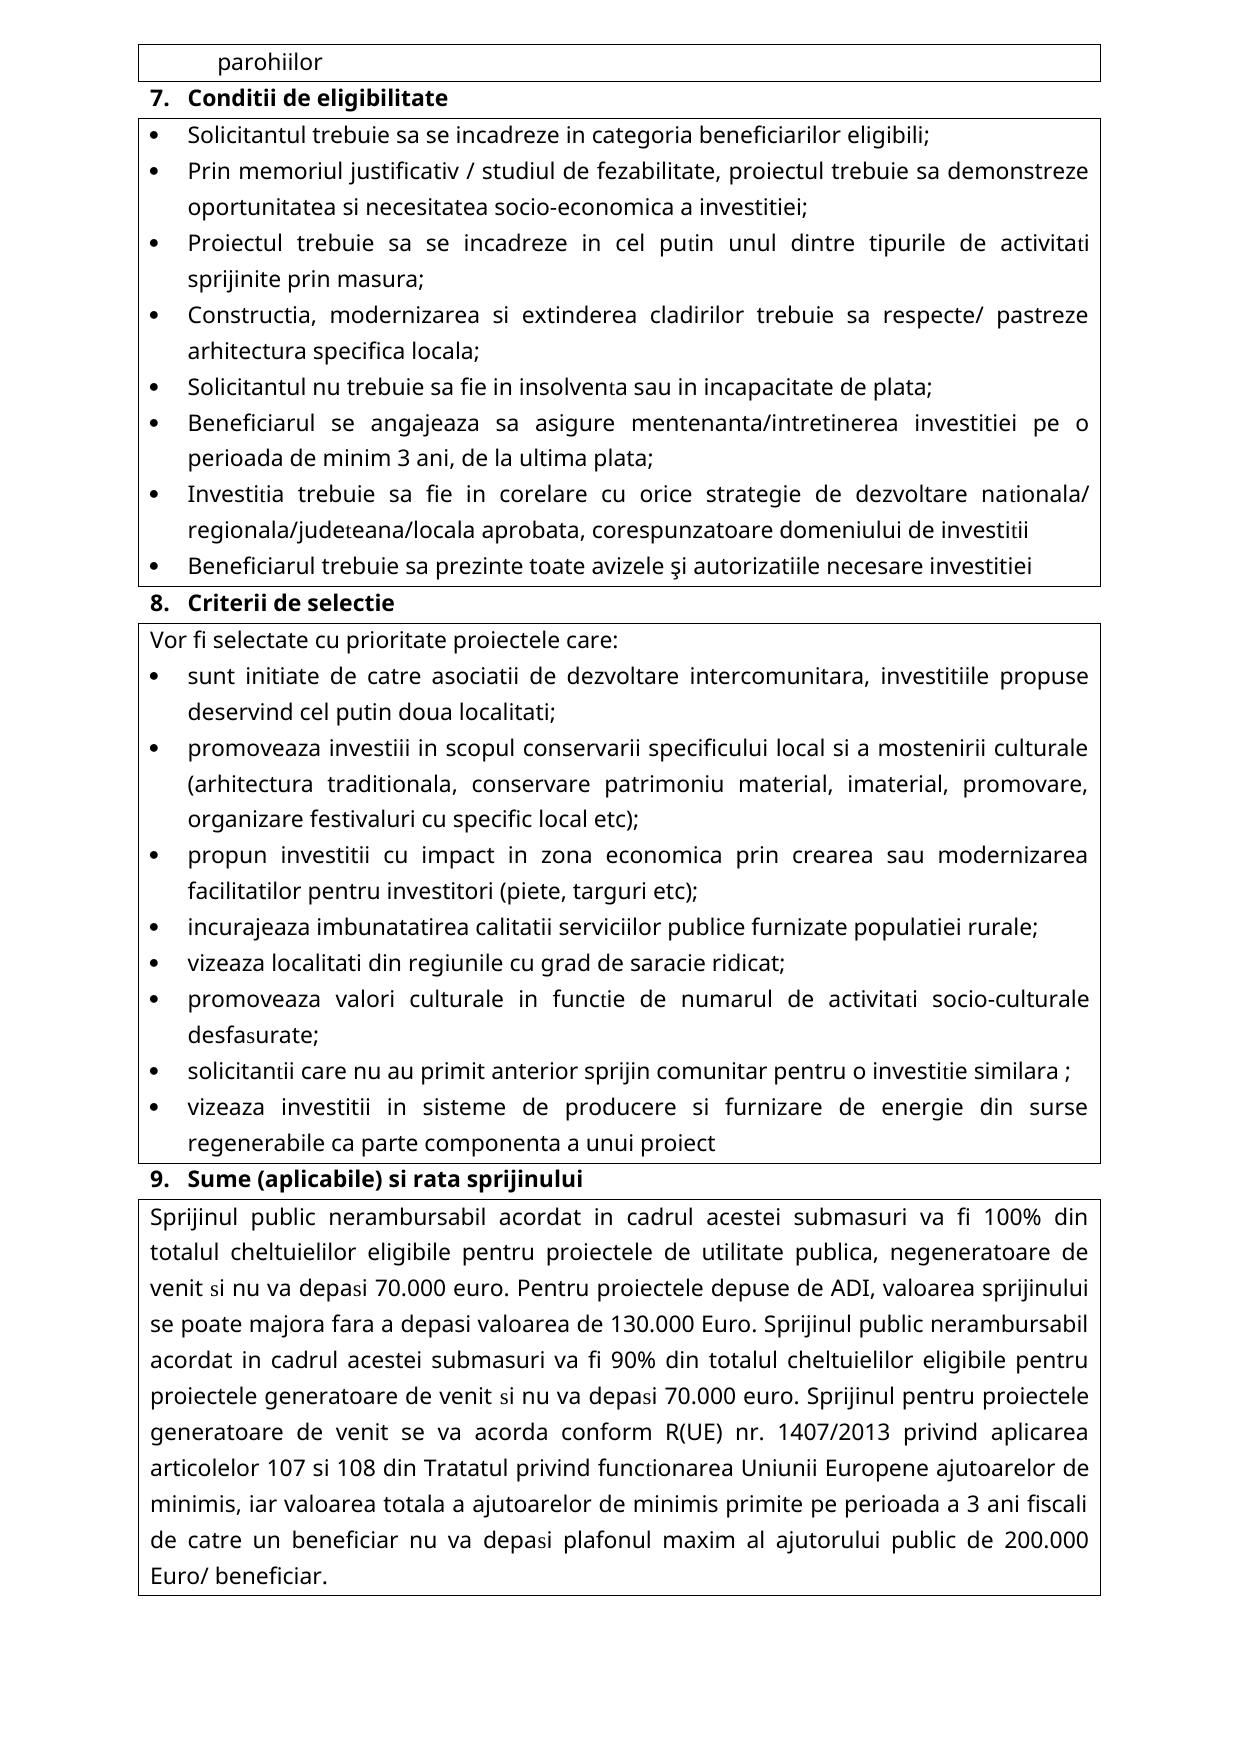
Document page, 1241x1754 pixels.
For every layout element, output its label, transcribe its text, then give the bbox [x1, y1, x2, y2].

list Criterii de selectie [150, 587, 1090, 618]
list Sume (aplicabile) si rata sprijinului [150, 1164, 1090, 1195]
table_header Vor fi selectate cu prioritate proiectele care: sunt initiate de catre asociatii de dezvoltare intercomunitara, investitiile propuse deservind cel putin doua localitati; promoveaza investiii in scopul conservarii specificului local si a mostenirii culturale (arhitectura traditionala, conservare patrimoniu material, imaterial, promovare, organizare festivaluri cu specific local etc); propun investitii cu impact in zona economica prin crearea sau modernizarea facilitatilor pentru investitori (piete, targuri etc); incurajeaza imbunatatirea calitatii serviciilor publice furnizate populatiei rurale; vizeaza localitati din regiunile cu grad de saracie ridicat; promoveaza valori culturale in functie de numarul de activitati socio-culturale desfasurate; solicitantii care nu au primit anterior sprijin comunitar pentru o investitie similara ; vizeaza investitii in sisteme de producere si furnizare de energie din surse regenerabile ca parte componenta a unui proiect [139, 624, 1100, 1162]
table_header Solicitantul trebuie sa se incadreze in categoria beneficiarilor eligibili; Prin memoriul justificativ / studiul de fezabilitate, proiectul trebuie sa demonstreze oportunitatea si necesitatea socio-economica a investitiei; Proiectul trebuie sa se incadreze in cel putin unul dintre tipurile de activitati sprijinite prin masura; Constructia, modernizarea si extinderea cladirilor trebuie sa respecte/ pastreze arhitectura specifica locala; Solicitantul nu trebuie sa fie in insolventa sau in incapacitate de plata; Beneficiarul se angajeaza sa asigure mentenanta/intretinerea investitiei pe o perioada de minim 3 ani, de la ultima plata; Investitia trebuie sa fie in corelare cu orice strategie de dezvoltare nationala/ regionala/judeteana/locala aprobata, corespunzatoare domeniului de investitii Beneficiarul trebuie sa prezinte toate avizele şi autorizatiile necesare investitiei [139, 119, 1100, 586]
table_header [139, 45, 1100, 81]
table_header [139, 1200, 1100, 1595]
list Conditii de eligibilitate [150, 82, 1090, 113]
